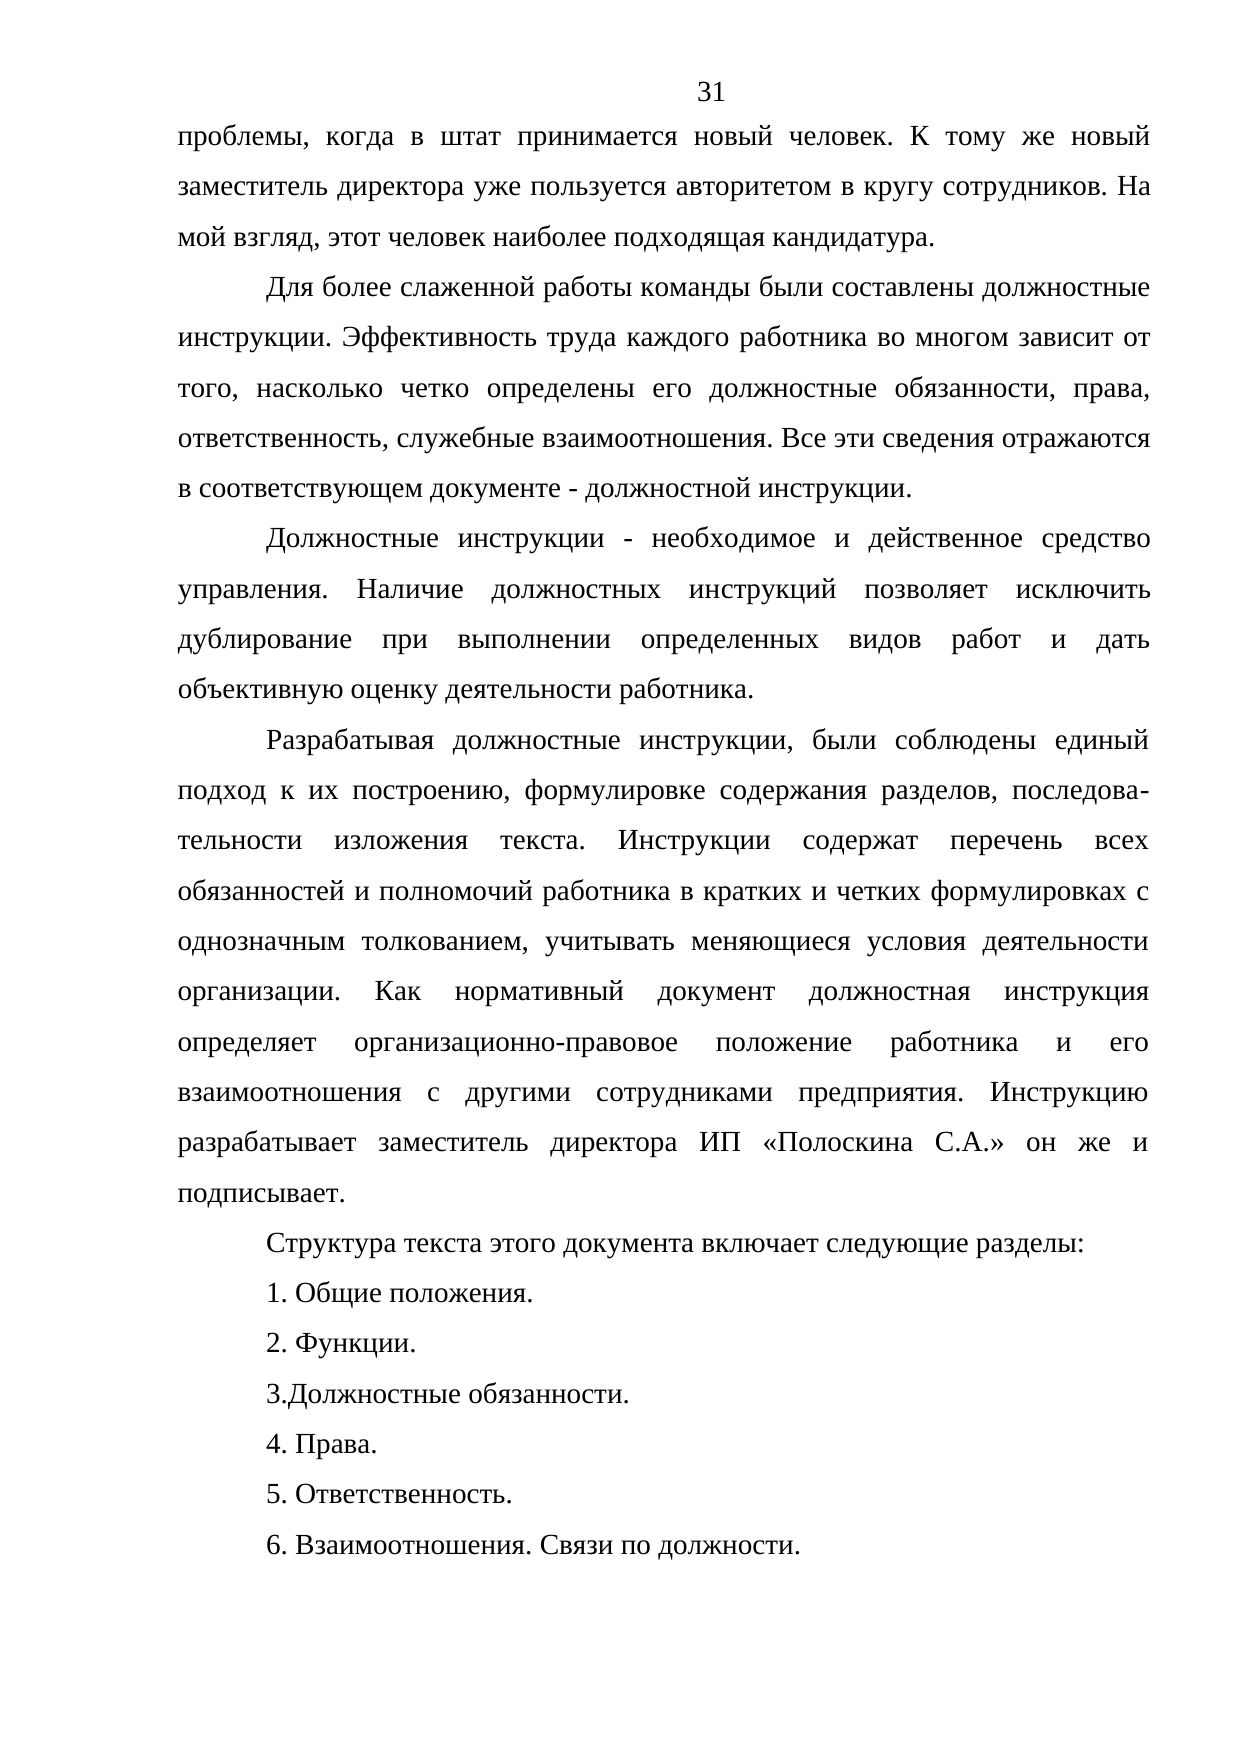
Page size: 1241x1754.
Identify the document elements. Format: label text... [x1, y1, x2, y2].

text Должностные инструкции - необходимое и действенное средство управления. Наличие должностных инструкций позволяет исключить дублирование при выполнении определенных видов работ и дать объективную оценку деятельности работника. [178, 521, 1151, 705]
text 2. Функции. [178, 1326, 1152, 1359]
text Структура текста этого документа включает следующие разделы: [178, 1225, 1151, 1258]
text 6. Взаимоотношения. Связи по должности. [177, 1527, 1149, 1560]
text Разрабатывая должностные инструкции, были соблюдены единый подход к их построению, формулировке содержания разделов, последовательности изложения текста. Инструкции содержат перечень всех обязанностей и полномочий работника в кратких и четких формулировках с однозначным толкованием, учитывать меняющиеся условия деятельности организации. Как нормативный документ должностная инструкция определяет организационно-правовое положение работника и его взаимоотношения с другими сотрудниками предприятия. Инструкцию разрабатывает заместитель директора ИП «Полоскина С.А.» он же и подписывает. [177, 722, 1149, 1208]
text 1. Общие положения. [178, 1275, 1152, 1309]
text 3.Должностные обязанности. [178, 1376, 1152, 1409]
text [177, 118, 1152, 252]
text Для более слаженной работы команды были составлены должностные инструкции. Эффективность труда каждого работника во многом зависит от того, насколько четко определены его должностные обязанности, права, ответственность, служебные взаимоотношения. Все эти сведения отражаются в соответствующем документе - должностной инструкции. [178, 269, 1151, 504]
text 4. Права. [178, 1426, 1152, 1460]
text 5. Ответственность. [178, 1477, 1089, 1510]
